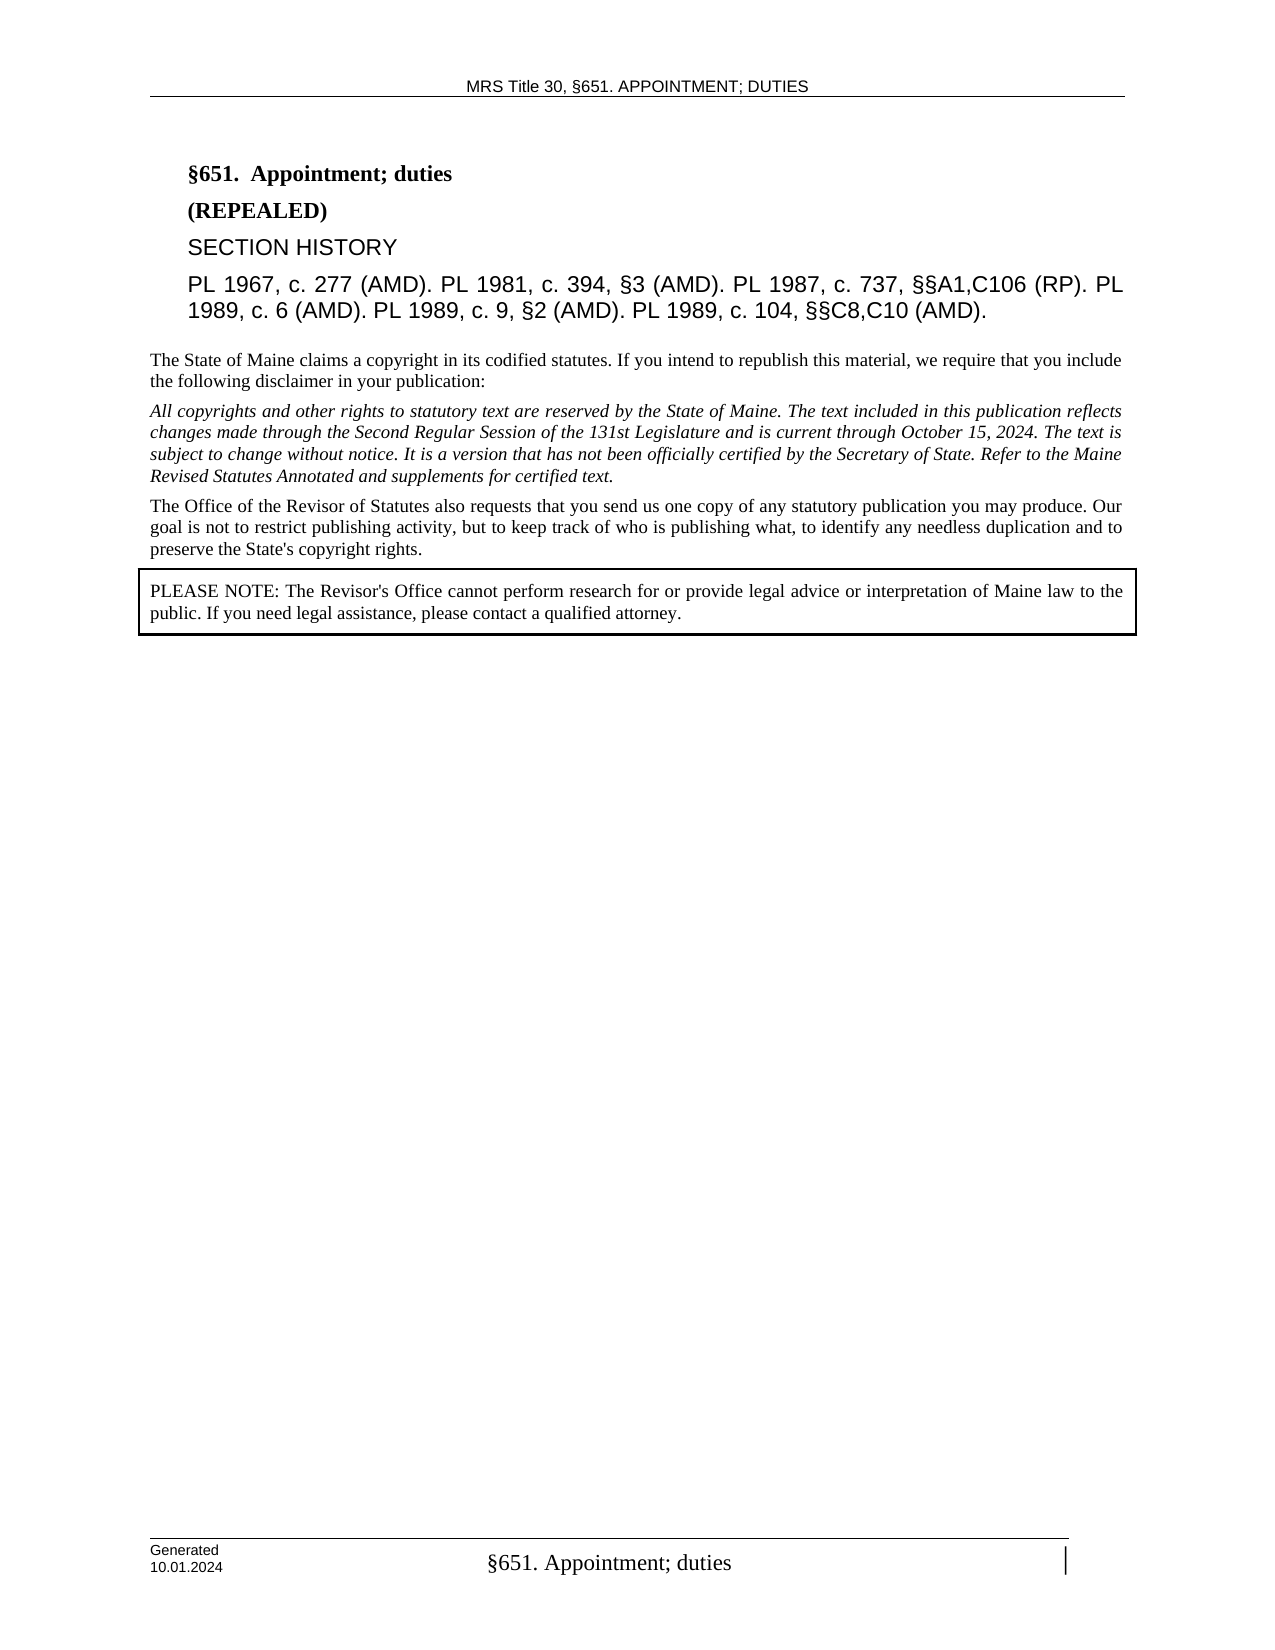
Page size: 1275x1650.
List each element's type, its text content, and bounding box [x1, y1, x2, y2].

text §651. Appointment; duties [187, 160, 1125, 187]
text The State of Maine claims a copyright in its codified statutes. If you intend to republish this material, we require that you include the following disclaimer in your publication: [150, 348, 1125, 392]
text PLEASE NOTE: The Revisor's Office cannot perform research for or provide legal advice or interpretation of Maine law to the public. If you need legal assistance, please contact a qualified attorney. [140, 570, 1135, 633]
text PL 1967, c. 277 (AMD). PL 1981, c. 394, §3 (AMD). PL 1987, c. 737, §§A1,C106 (RP). PL 1989, c. 6 (AMD). PL 1989, c. 9, §2 (AMD). PL 1989, c. 104, §§C8,C10 (AMD). [187, 271, 1125, 323]
text All copyrights and other rights to statutory text are reserved by the State of Maine. The text included in this publication reflects changes made through the Second Regular Session of the 131st Legislature and is current through October 15, 2024 . The text is subject to change without notice. It is a version that has not been officially certified by the Secretary of State. Refer to the Maine Revised Statutes Annotated and supplements for certified text. [150, 400, 1125, 486]
text SECTION HISTORY [187, 234, 1125, 260]
text The Office of the Revisor of Statutes also requests that you send us one copy of any statutory publication you may produce. Our goal is not to restrict publishing activity, but to keep track of who is publishing what, to identify any needless duplication and to preserve the State's copyright rights. [150, 494, 1125, 559]
text (REPEALED) [187, 197, 1125, 223]
